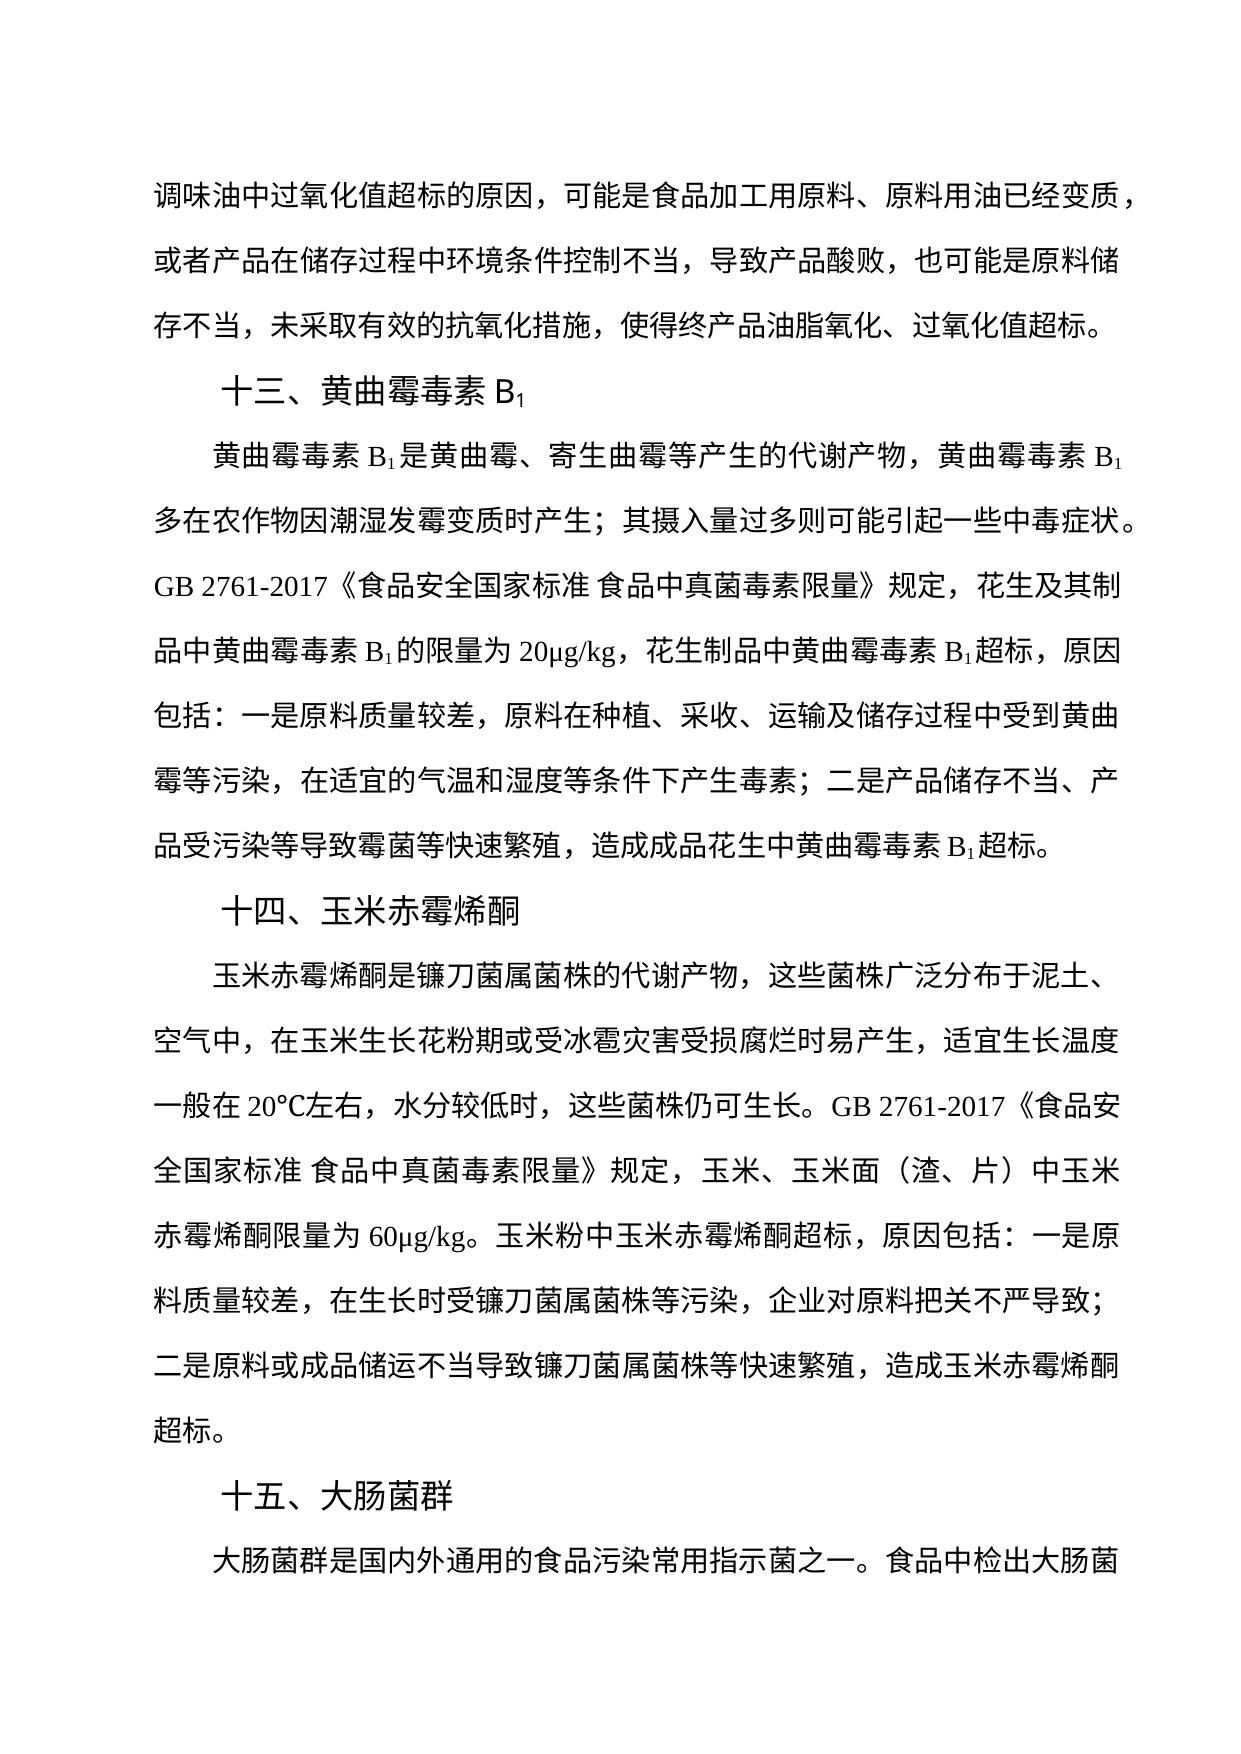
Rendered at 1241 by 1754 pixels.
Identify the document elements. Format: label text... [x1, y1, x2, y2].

text 玉米赤霉烯酮是镰刀菌属菌株的代谢产物，这些菌株广泛分布于泥土、空气中，在玉米生长花粉期或受冰雹灾害受损腐烂时易产生，适宜生长温度一般在20℃左右，水分较低时，这些菌株仍可生长。GB 2761-2017《食品安全国家标准 食品中真菌毒素限量》规定，玉米、玉米面（渣、片）中玉米赤霉烯酮限量为60μg/kg。玉米粉中玉米赤霉烯酮超标，原因包括：一是原料质量较差，在生长时受镰刀菌属菌株等污染，企业对原料把关不严导致；二是原料或成品储运不当导致镰刀菌属菌株等快速繁殖，造成玉米赤霉烯酮超标。 [153, 942, 1122, 1462]
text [153, 1527, 1122, 1592]
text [153, 162, 1122, 357]
text 黄曲霉毒素B1是黄曲霉、寄生曲霉等产生的代谢产物，黄曲霉毒素B1多在农作物因潮湿发霉变质时产生；其摄入量过多则可能引起一些中毒症状。GB 2761-2017《食品安全国家标准 食品中真菌毒素限量》规定，花生及其制品中黄曲霉毒素B1的限量为20μg/kg，花生制品中黄曲霉毒素B1超标，原因包括：一是原料质量较差，原料在种植、采收、运输及储存过程中受到黄曲霉等污染，在适宜的气温和湿度等条件下产生毒素；二是产品储存不当、产品受污染等导致霉菌等快速繁殖，造成成品花生中黄曲霉毒素B1超标。 [153, 422, 1122, 877]
text 十三、黄曲霉毒素B1 [153, 357, 1122, 422]
text 十四、玉米赤霉烯酮 [153, 877, 1122, 942]
text 十五、大肠菌群 [153, 1462, 1122, 1527]
